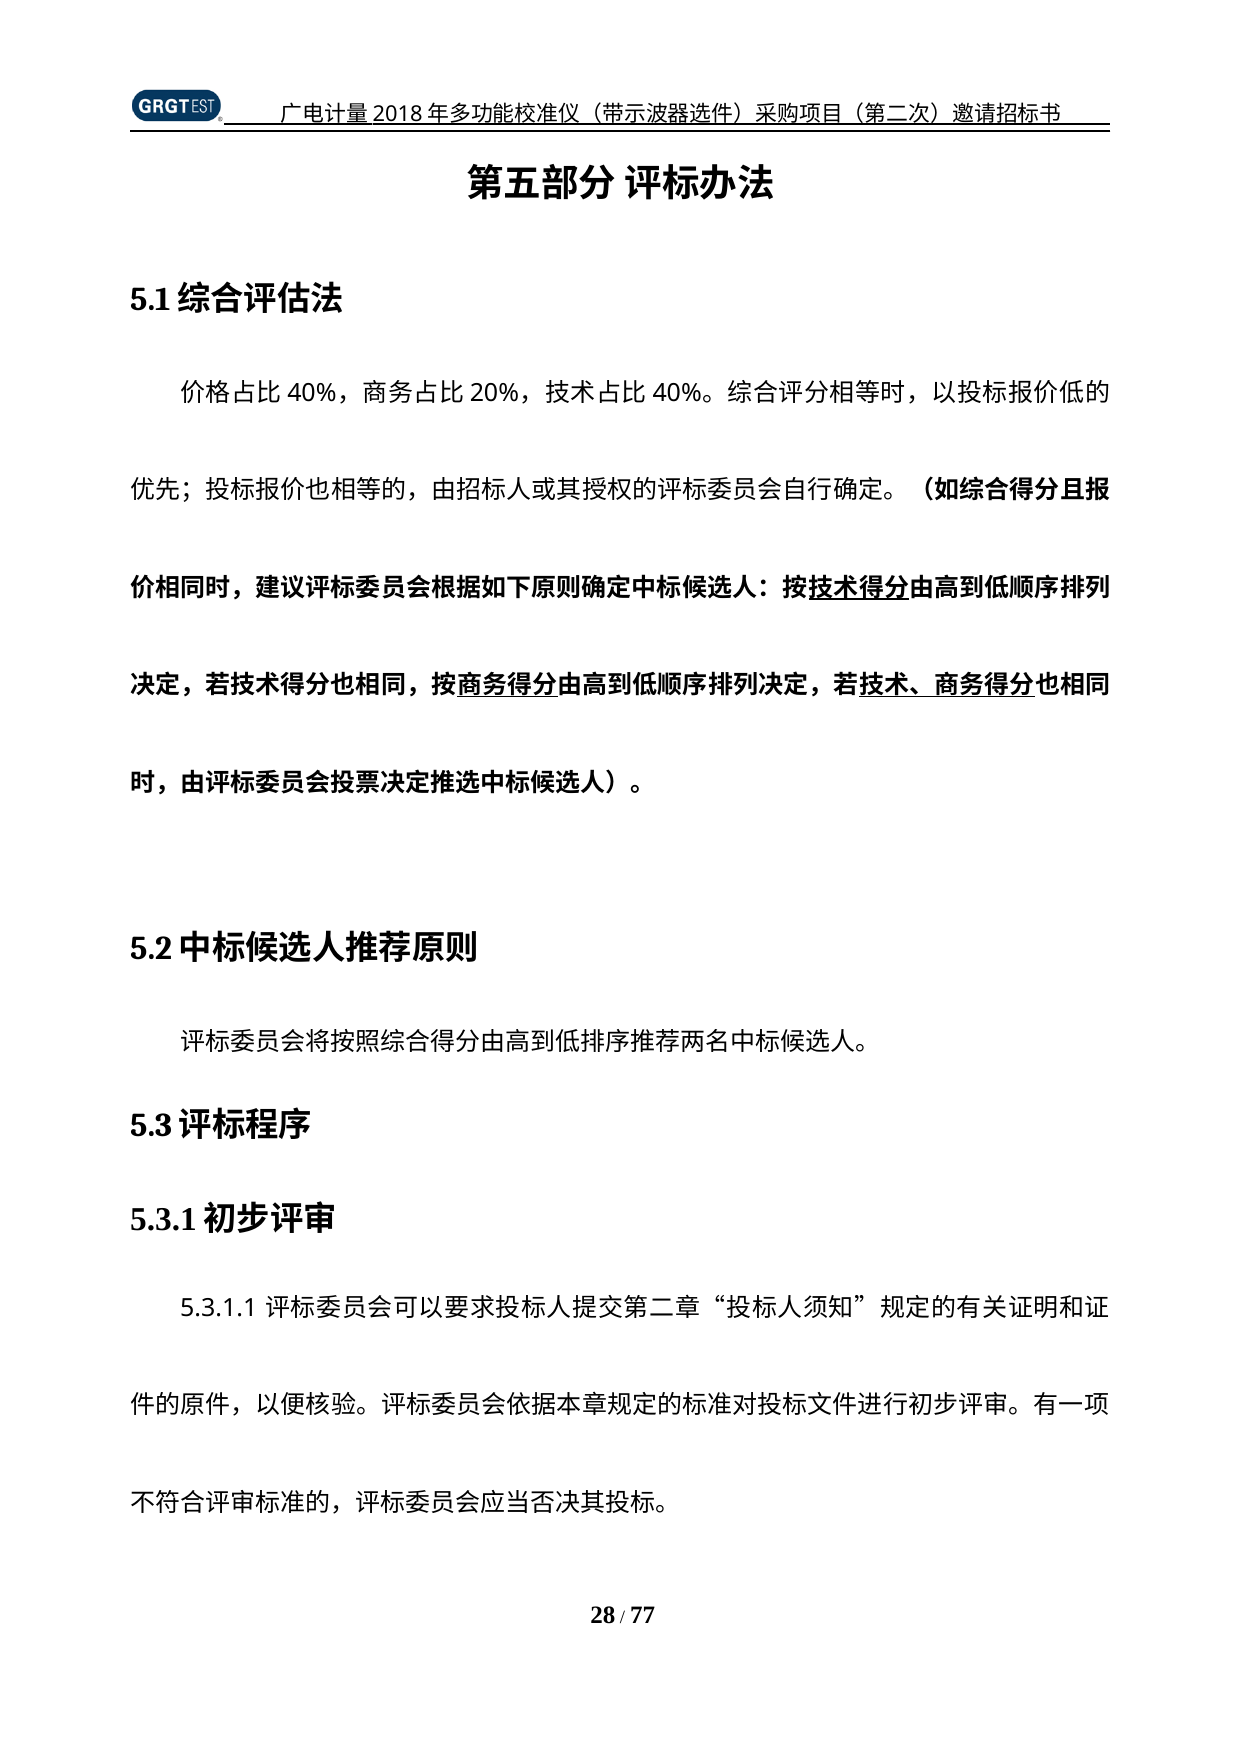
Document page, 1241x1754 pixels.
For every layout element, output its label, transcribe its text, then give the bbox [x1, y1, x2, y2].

text 价格占比40%，商务占比20%，技术占比40%。综合评分相等时，以投标报价低的优先；投标报价也相等的，由招标人或其授权的评标委员会自行确定。（如综合得分且报价相同时，建议评标委员会根据如下原则确定中标候选人：按技术得分由高到低顺序排列决定，若技术得分也相同，按商务得分由高到低顺序排列决定，若技术、商务得分也相同时，由评标委员会投票决定推选中标候选人）。 [130, 358, 1110, 813]
subtitle 5.1综合评估法 [130, 264, 1110, 329]
subtitle 5.3评标程序 [130, 1090, 1110, 1155]
picture [129, 88, 224, 122]
text 5.3.1.1 评标委员会可以要求投标人提交第二章“投标人须知”规定的有关证明和证件的原件，以便核验。评标委员会依据本章规定的标准对投标文件进行初步评审。有一项不符合评审标准的，评标委员会应当否决其投标。 [130, 1273, 1110, 1533]
subtitle 5.2中标候选人推荐原则 [130, 913, 1110, 978]
subtitle 第五部分 评标办法 [130, 147, 1110, 212]
text 评标委员会将按照综合得分由高到低排序推荐两名中标候选人。 [130, 1007, 1110, 1072]
subtitle 5.3.1初步评审 [130, 1183, 1110, 1248]
